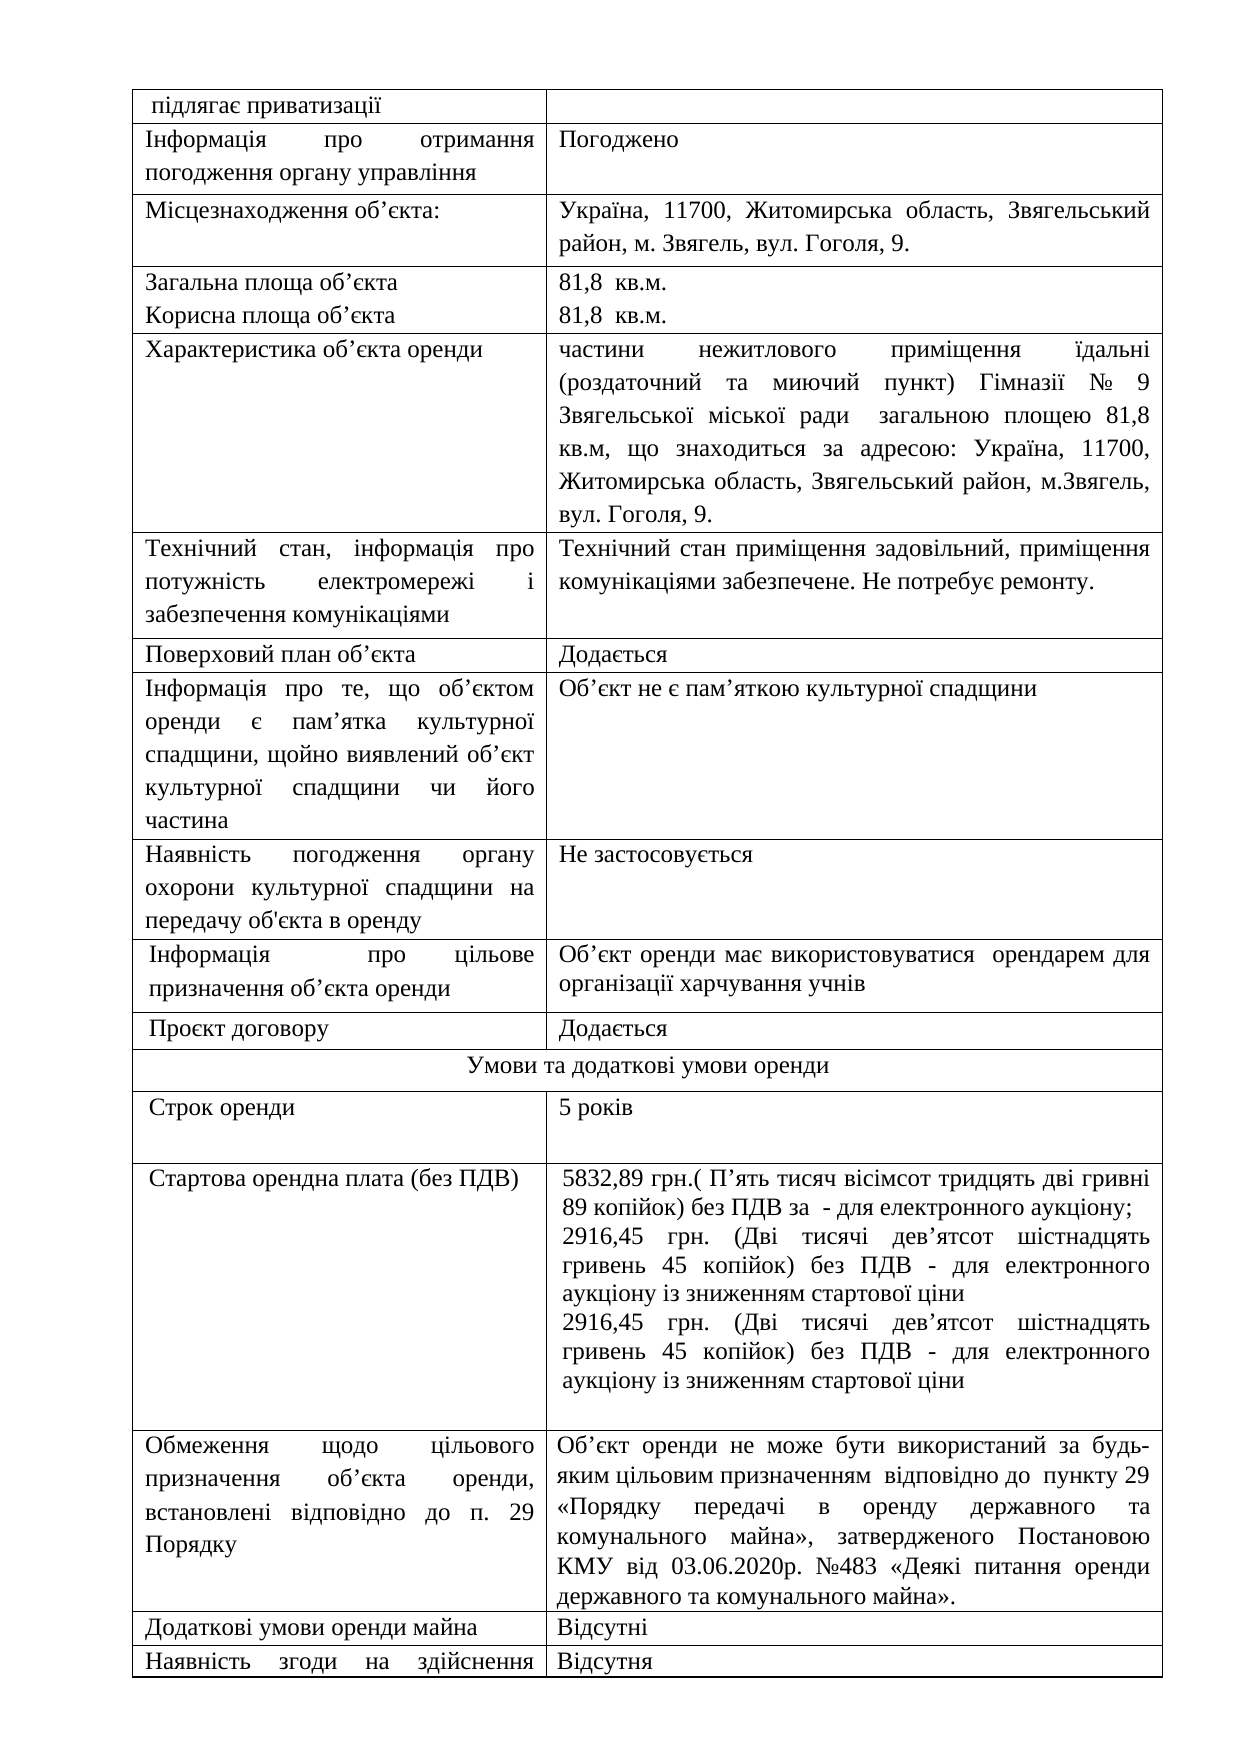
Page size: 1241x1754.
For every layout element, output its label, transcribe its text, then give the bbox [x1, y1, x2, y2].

table_cell Загальна площа об’єкта Корисна площа об’єкта [133, 267, 546, 333]
table_cell Відсутня [547, 1646, 1162, 1676]
table_cell Відсутні [547, 1612, 1162, 1645]
table_cell частини нежитлового приміщення їдальні (роздаточний та миючий пункт) Гімназії № 9 Звягельської міської ради загальною площею 81,8 кв.м, що знаходиться за адресою: Україна, 11700, Житомирська область, Звягельський район, м.Звягель, вул. Гоголя, 9. [547, 334, 1162, 532]
table_cell Об’єкт оренди не може бути використаний за будь-яким цільовим призначенням відповідно до пункту 29 «Порядку передачі в оренду державного та комунального майна», затвердженого Постановою КМУ від 03.06.2020р. №483 «Деякі питання оренди державного та комунального майна». [547, 1431, 1162, 1611]
table_cell Місцезнаходження об’єкта: [133, 195, 546, 266]
table_cell Інформація про отримання погодження органу управління [133, 124, 546, 194]
table_cell Інформація про те, що об’єктом оренди є пам’ятка культурної спадщини, щойно виявлений об’єкт культурної спадщини чи його частина [133, 673, 546, 838]
table_cell Технічний стан, інформація про потужність електромережі і забезпечення комунікаціями [133, 533, 546, 638]
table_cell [133, 90, 546, 123]
table_cell Інформація про цільове призначення об’єкта оренди [133, 940, 546, 1012]
table_cell Обмеження щодо цільового призначення об’єкта оренди, встановлені відповідно до п. 29 Порядку [133, 1431, 546, 1611]
table_cell Наявність погодження органу охорони культурної спадщини на передачу об'єкта в оренду [133, 840, 546, 938]
table_cell Умови та додаткові умови оренди [133, 1050, 1162, 1091]
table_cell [547, 90, 1162, 123]
table_cell Стартова орендна плата (без ПДВ) [133, 1164, 546, 1429]
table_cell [133, 1646, 546, 1676]
table_cell Погоджено [547, 124, 1162, 194]
table_cell Додаткові умови оренди майна [133, 1612, 546, 1645]
table_cell Технічний стан приміщення задовільний, приміщення комунікаціями забезпечене. Не потребує ремонту. [547, 533, 1162, 638]
table_cell Поверховий план об’єкта [133, 639, 546, 672]
table_cell 5832,89 грн.( П’ять тисяч вісімсот тридцять дві гривні 89 копійок) без ПДВ за - для електронного аукціону; 2916,45 грн. (Дві тисячі дев’ятсот шістнадцять гривень 45 копійок) без ПДВ - для електронного аукціону із зниженням стартової ціни 2916,45 грн. (Дві тисячі дев’ятсот шістнадцять гривень 45 копійок) без ПДВ - для електронного аукціону із зниженням стартової ціни [547, 1164, 1162, 1429]
table_cell Додається [547, 1013, 1162, 1049]
table_cell Проєкт договору [133, 1013, 546, 1049]
table_cell Об’єкт оренди має використовуватися орендарем для організації харчування учнів [547, 940, 1162, 1012]
table_cell Строк оренди [133, 1092, 546, 1162]
table_cell Україна, 11700, Житомирська область, Звягельський район, м. Звягель, вул. Гоголя, 9. [547, 195, 1162, 266]
table_cell Характеристика об’єкта оренди [133, 334, 546, 532]
table_cell Об’єкт не є пам’яткою культурної спадщини [547, 673, 1162, 838]
table_cell 81,8 кв.м. 81,8 кв.м. [547, 267, 1162, 333]
table_cell Не застосовується [547, 840, 1162, 938]
table_cell 5 років [547, 1092, 1162, 1162]
table_cell Додається [547, 639, 1162, 672]
